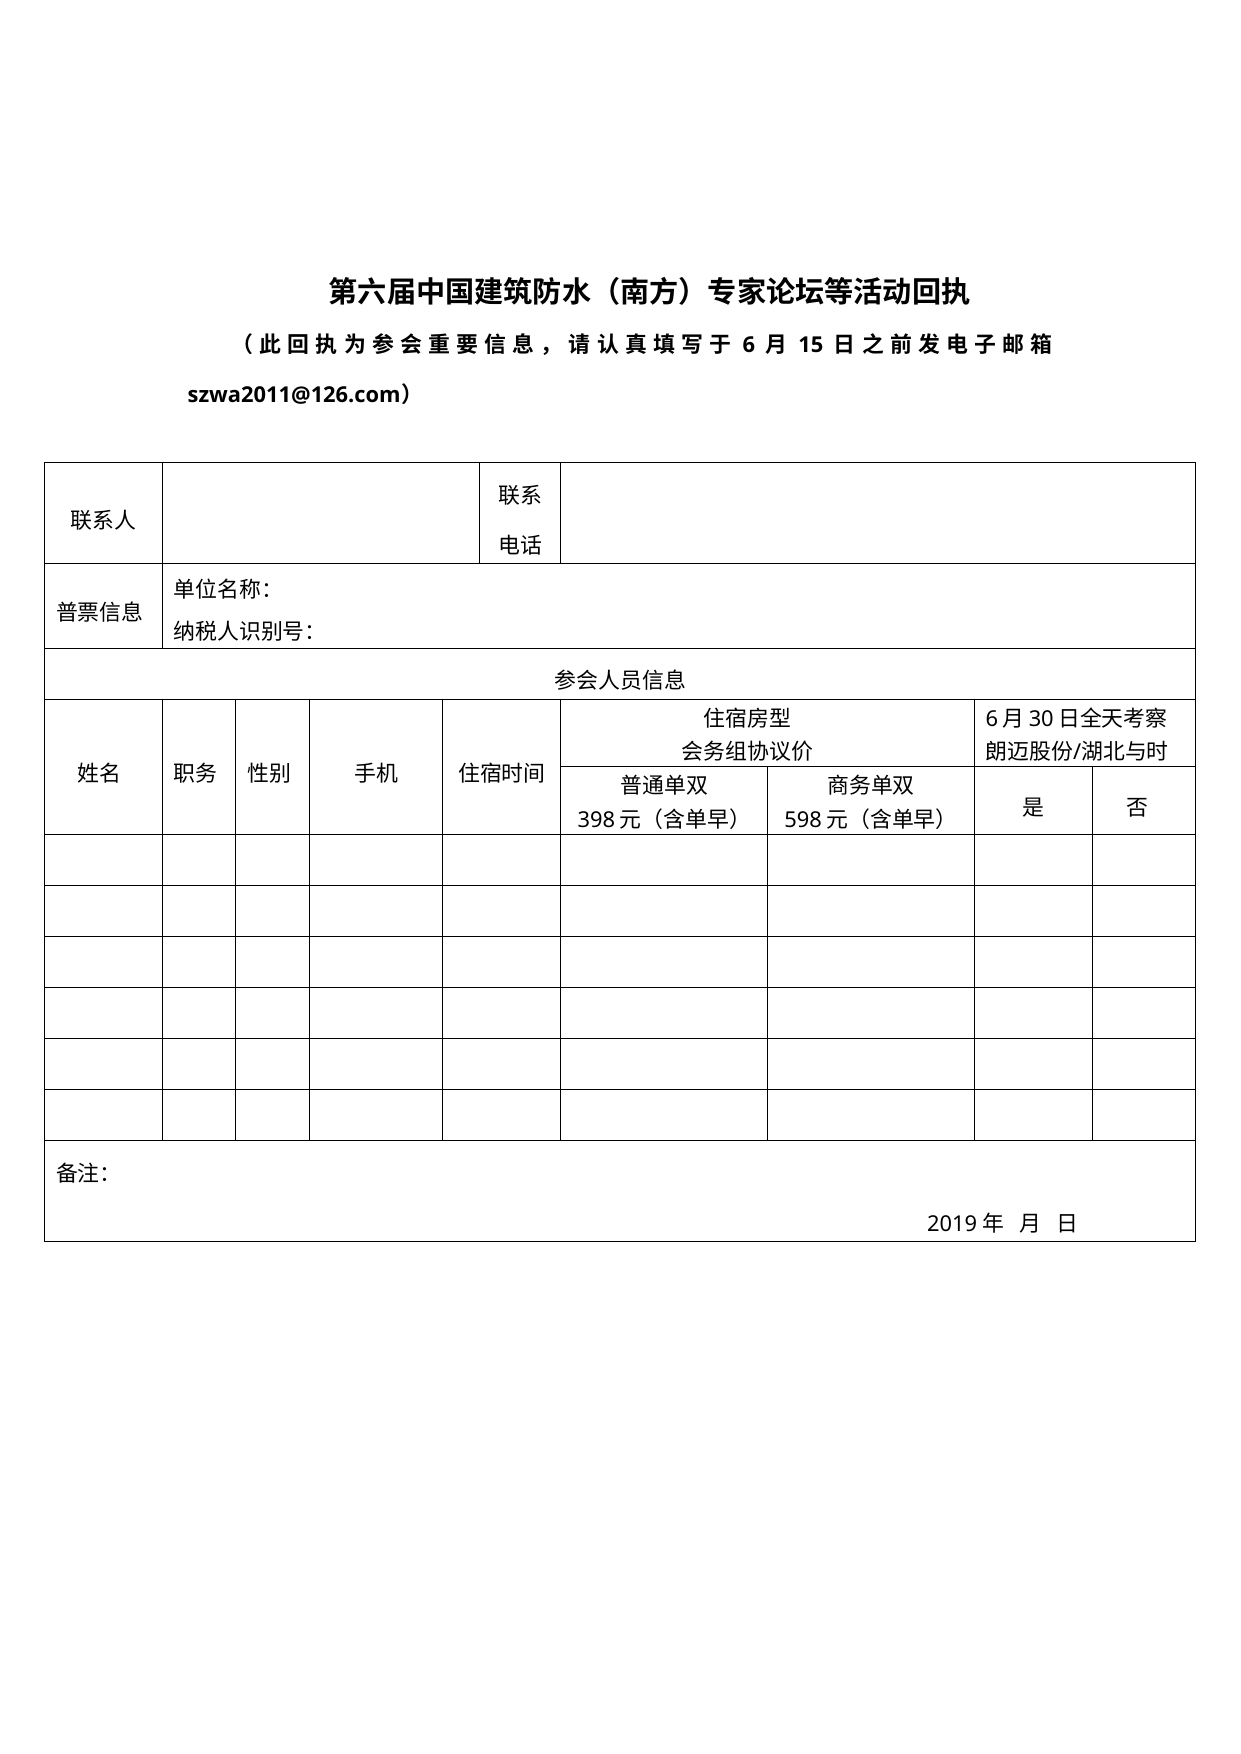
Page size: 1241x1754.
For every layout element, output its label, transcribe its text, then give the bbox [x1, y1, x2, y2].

table_cell [1093, 835, 1195, 885]
table_cell [975, 835, 1092, 885]
table_cell [975, 937, 1092, 987]
table_cell [1093, 886, 1195, 936]
table_cell [310, 1039, 442, 1089]
table_cell 备注： 2019 年 月 日 [45, 1141, 1195, 1241]
table_cell [561, 1090, 767, 1140]
table_cell [443, 1039, 560, 1089]
table_cell [236, 988, 309, 1038]
table_header [561, 463, 1195, 563]
table_cell [561, 1039, 767, 1089]
table_cell [45, 937, 162, 987]
table_header 联系电话 [480, 463, 560, 563]
table_cell 姓名 [45, 700, 162, 834]
table_cell 普票信息 [45, 564, 162, 647]
table_cell [45, 886, 162, 936]
table_header [163, 463, 479, 563]
table_cell 单位名称： 纳税人识别号： [163, 564, 1195, 647]
table_cell [310, 988, 442, 1038]
table_cell [45, 988, 162, 1038]
table_cell [768, 835, 974, 885]
table_cell [236, 835, 309, 885]
table_cell [1093, 1090, 1195, 1140]
text 第六届中国建筑防水（南方）专家论坛等活动回执 [187, 262, 1053, 312]
table_cell [45, 1039, 162, 1089]
table_cell [561, 886, 767, 936]
table_cell [443, 988, 560, 1038]
table_cell [163, 988, 235, 1038]
table_cell 6月30日全天考察 朗迈股份/湖北与时 [975, 700, 1195, 766]
table_cell [768, 886, 974, 936]
table_cell [236, 886, 309, 936]
table_cell [236, 937, 309, 987]
table_cell [163, 1039, 235, 1089]
table_cell [163, 835, 235, 885]
table_cell 是 [975, 767, 1092, 834]
table_cell [975, 886, 1092, 936]
table_cell 参会人员信息 [45, 649, 1195, 698]
table_cell [236, 1039, 309, 1089]
table_cell [1093, 1039, 1195, 1089]
table_cell [768, 937, 974, 987]
table_cell 商务单双 598元（含单早） [768, 767, 974, 834]
table_cell [975, 988, 1092, 1038]
table_cell [1093, 937, 1195, 987]
table_cell [310, 886, 442, 936]
table_cell [561, 835, 767, 885]
table_cell 普通单双 398元（含单早） [561, 767, 767, 834]
table_cell [443, 835, 560, 885]
table_cell [975, 1090, 1092, 1140]
table_cell [45, 835, 162, 885]
table_cell [163, 1090, 235, 1140]
table_cell 住宿房型 会务组协议价 [561, 700, 974, 766]
table_cell [561, 988, 767, 1038]
table_cell [768, 1090, 974, 1140]
table_cell [310, 835, 442, 885]
table_cell [443, 1090, 560, 1140]
table_cell 否 [1093, 767, 1195, 834]
table_cell [45, 1090, 162, 1140]
table_cell [310, 937, 442, 987]
table_cell [443, 886, 560, 936]
table_cell [1093, 988, 1195, 1038]
table_cell 住宿时间 [443, 700, 560, 834]
table_cell [236, 1090, 309, 1140]
table_cell [561, 937, 767, 987]
table_cell [768, 988, 974, 1038]
table_cell 手机 [310, 700, 442, 834]
text （此回执为参会重要信息，请认真填写于6月15日之前发电子邮箱szwa2011@126.com） [187, 312, 1053, 412]
table_cell 性别 [236, 700, 309, 834]
table_cell [163, 937, 235, 987]
table_cell 职务 [163, 700, 235, 834]
table_cell [310, 1090, 442, 1140]
table_cell [443, 937, 560, 987]
table_header 联系人 [45, 463, 162, 563]
table_cell [768, 1039, 974, 1089]
table_cell [975, 1039, 1092, 1089]
table_cell [163, 886, 235, 936]
